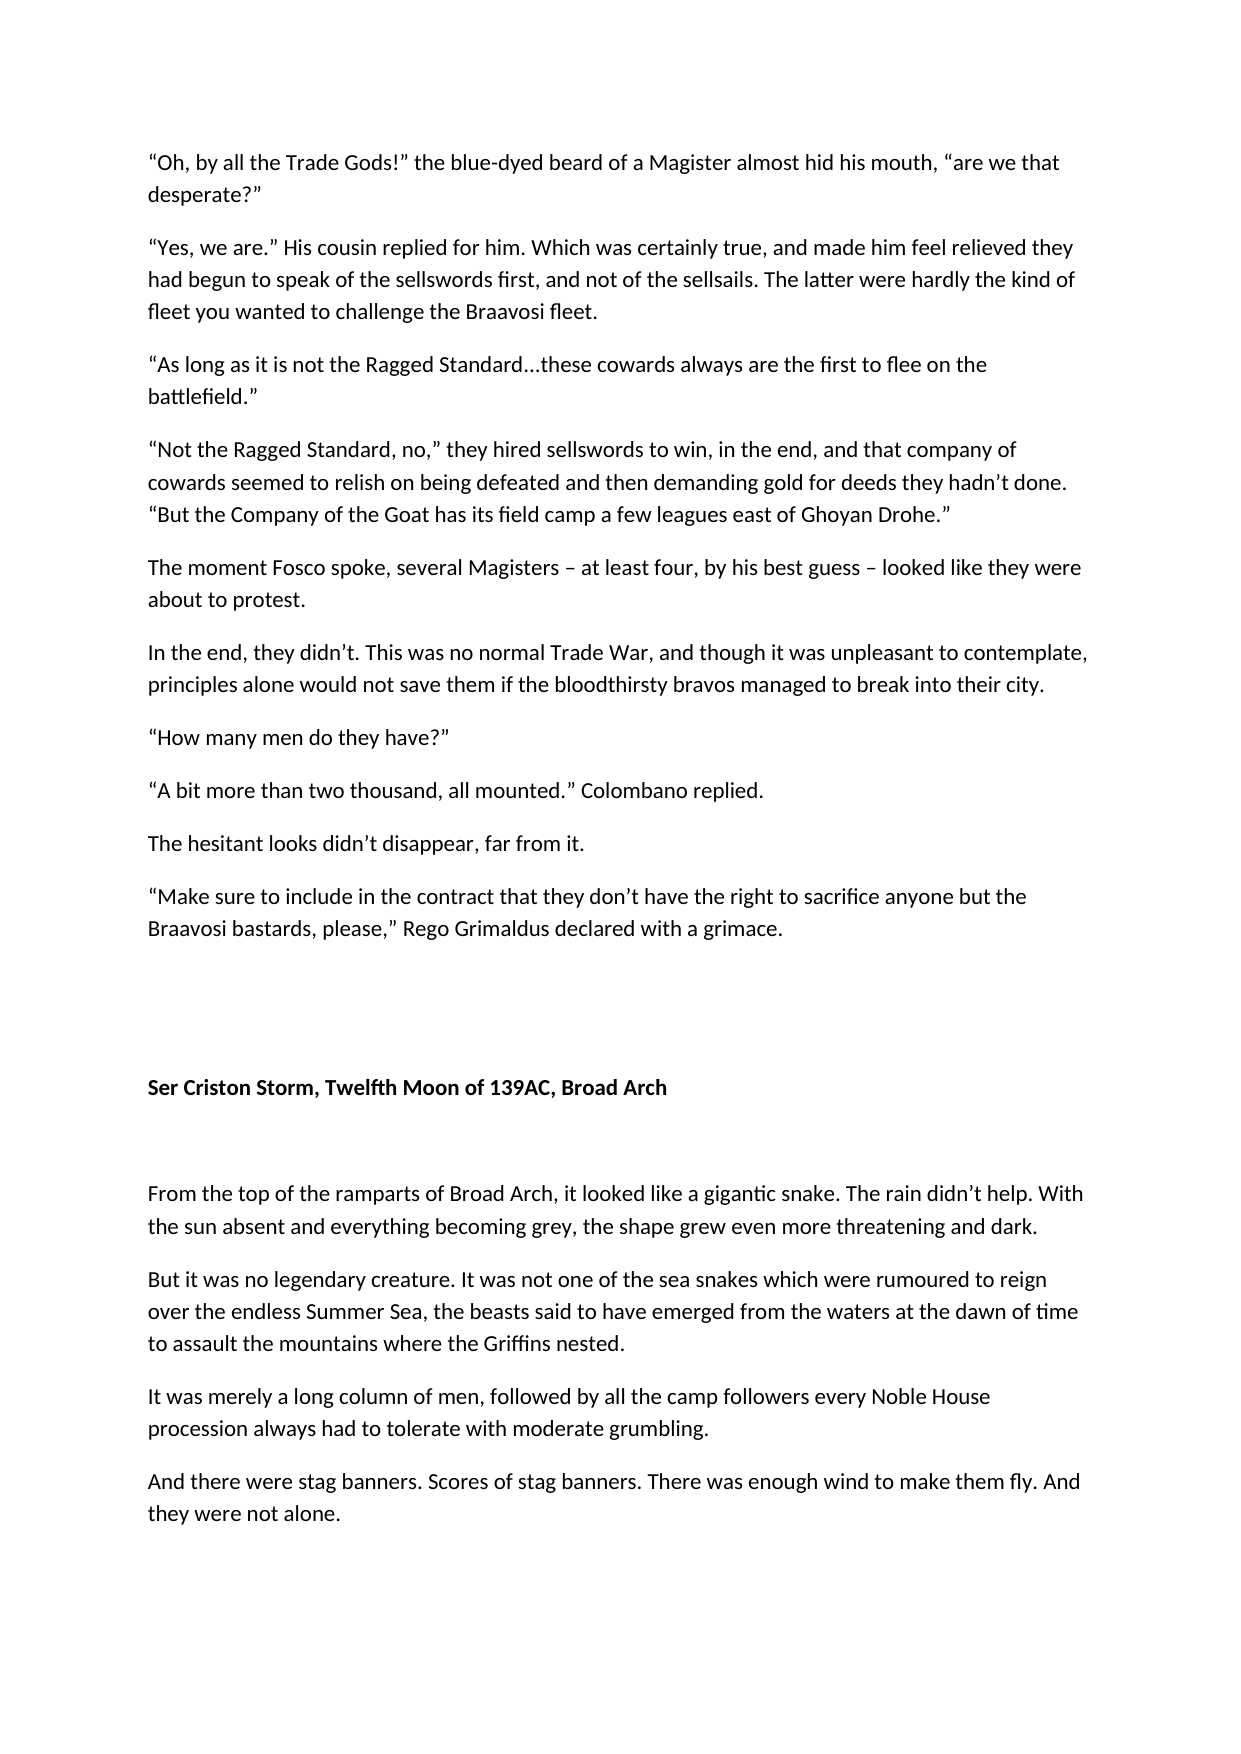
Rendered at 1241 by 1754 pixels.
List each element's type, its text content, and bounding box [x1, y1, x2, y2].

text “Make sure to include in the contract that they don’t have the right to sacrifice anyone but the Braavosi bastards, please,” Rego Grimaldus declared with a grimace. [148, 882, 1093, 942]
text In the end, they didn’t. This was no normal Trade War, and though it was unpleasant to contemplate, principles alone would not save them if the bloodthirsty bravos managed to break into their city. [148, 638, 1093, 698]
text “Yes, we are.” His cousin replied for him. Which was certainly true, and made him feel relieved they had begun to speak of the sellswords first, and not of the sellsails. The latter were hardly the kind of fleet you wanted to challenge the Braavosi fleet. [148, 233, 1093, 325]
text The moment Fosco spoke, several Magisters – at least four, by his best guess – looked like they were about to protest. [148, 553, 1093, 613]
text But it was no legendary creature. It was not one of the sea snakes which were rumoured to reign over the endless Summer Sea, the beasts said to have emerged from the waters at the dawn of time to assault the mountains where the Griffins nested. [148, 1265, 1093, 1357]
text And there were stag banners. Scores of stag banners. There was enough wind to make them fly. And they were not alone. [148, 1467, 1093, 1528]
text From the top of the ramparts of Broad Arch, it looked like a gigantic snake. The rain didn’t help. With the sun absent and everything becoming grey, the shape grew even more threatening and dark. [148, 1179, 1093, 1240]
text It was merely a long column of men, followed by all the camp followers every Noble House procession always had to tolerate with moderate grumbling. [148, 1382, 1093, 1442]
text “A bit more than two thousand, all mounted.” Colombano replied. [148, 776, 1093, 804]
text “As long as it is not the Ragged Standard...these cowards always are the first to flee on the battlefield.” [148, 350, 1093, 410]
text “Not the Ragged Standard, no,” they hired sellswords to win, in the end, and that company of cowards seemed to relish on being defeated and then demanding gold for deeds they hadn’t done. “But the Company of the Goat has its field camp a few leagues east of Ghoyan Drohe.” [148, 435, 1093, 528]
text “Oh, by all the Trade Gods!” the blue-dyed beard of a Magister almost hid his mouth, “are we that desperate?” [148, 148, 1093, 208]
text “How many men do they have?” [148, 723, 1093, 751]
text The hesitant looks didn’t disappear, far from it. [148, 829, 1093, 857]
text Ser Criston Storm, Twelfth Moon of 139AC, Broad Arch [148, 1073, 1093, 1102]
